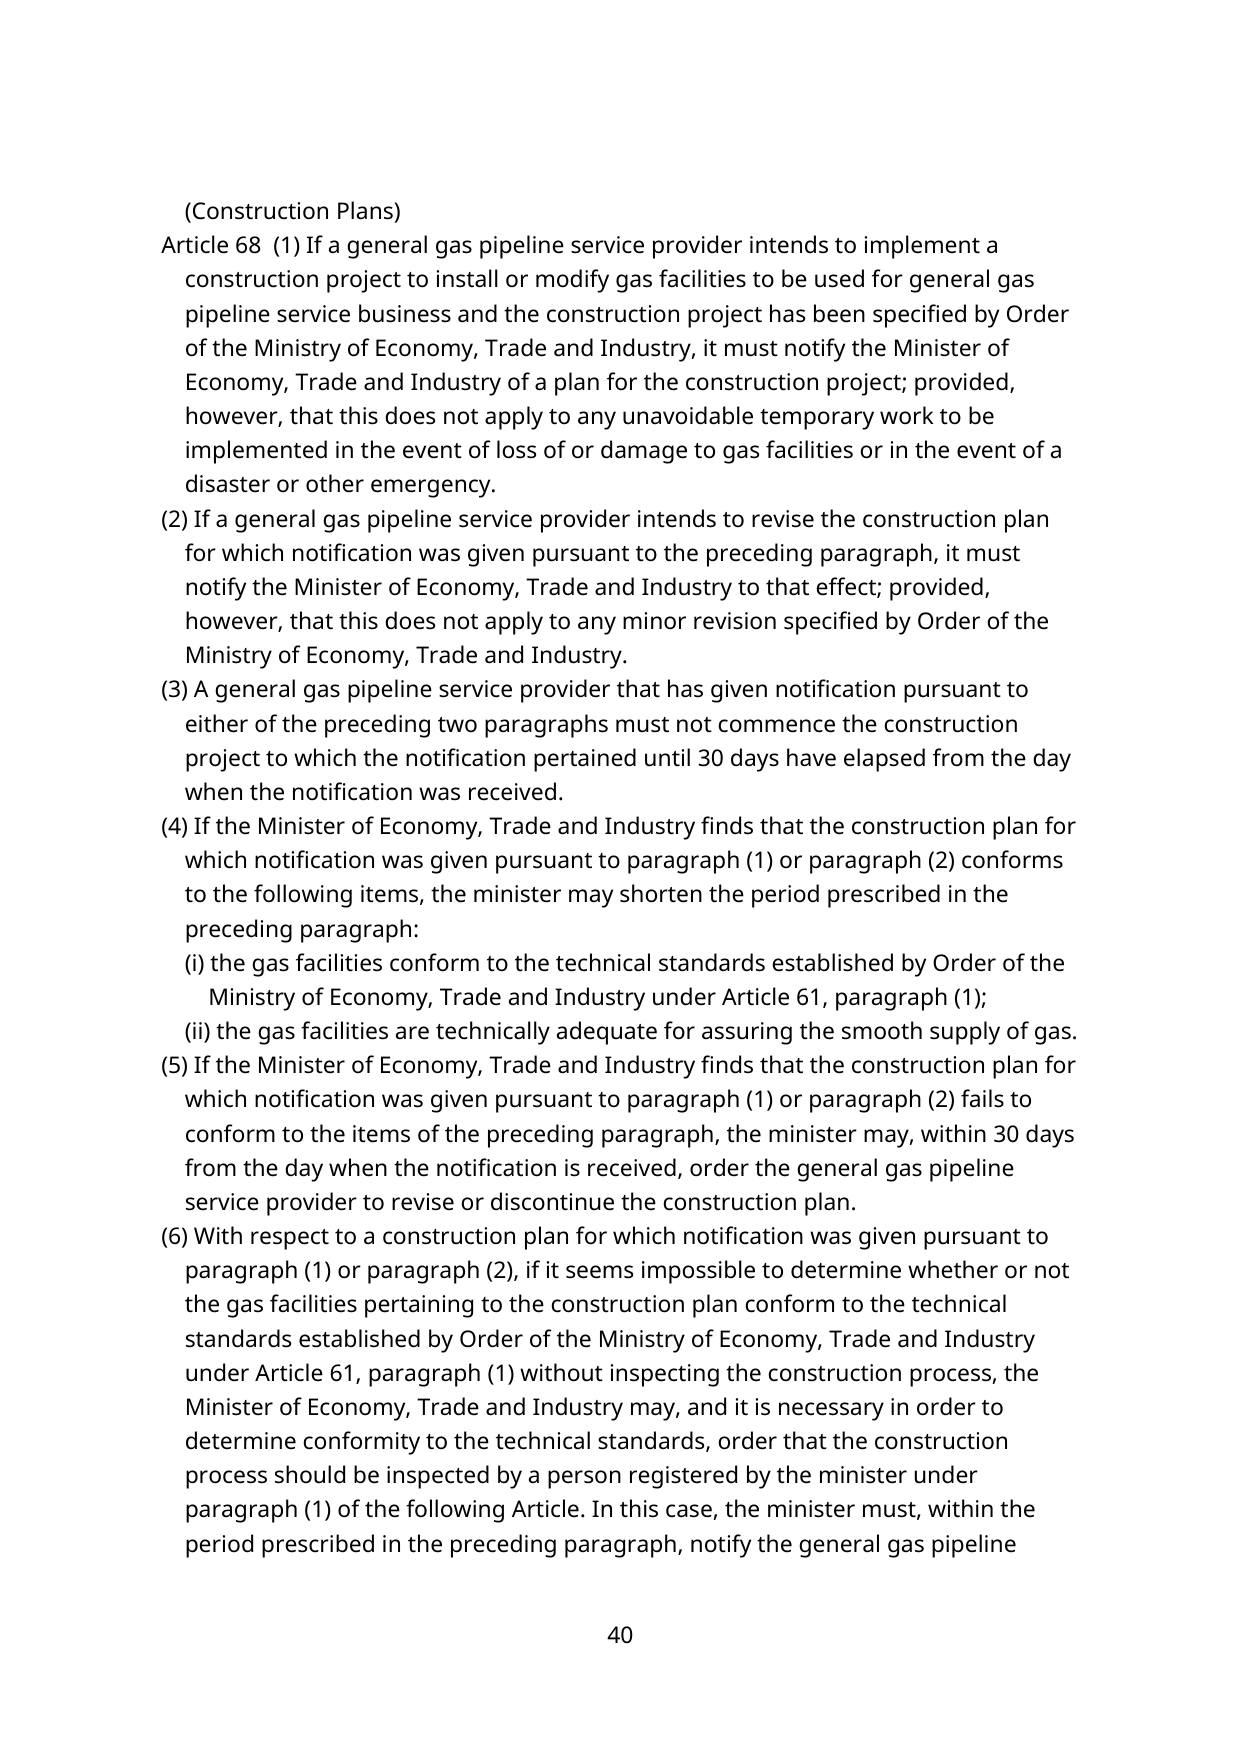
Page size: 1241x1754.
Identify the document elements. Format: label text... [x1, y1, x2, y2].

text (ii) the gas facilities are technically adequate for assuring the smooth supply of gas. [184, 1014, 1079, 1048]
text (2) If a general gas pipeline service provider intends to revise the construction plan for which notification was given pursuant to the preceding paragraph, it must notify the Minister of Economy, Trade and Industry to that effect; provided, however, that this does not apply to any minor revision specified by Order of the Ministry of Economy, Trade and Industry. [161, 501, 1079, 672]
text Article 68 (1) If a general gas pipeline service provider intends to implement a construction project to install or modify gas facilities to be used for general gas pipeline service business and the construction project has been specified by Order of the Ministry of Economy, Trade and Industry, it must notify the Minister of Economy, Trade and Industry of a plan for the construction project; provided, however, that this does not apply to any unavoidable temporary work to be implemented in the event of loss of or damage to gas facilities or in the event of a disaster or other emergency. [161, 228, 1079, 501]
text (5) If the Minister of Economy, Trade and Industry finds that the construction plan for which notification was given pursuant to paragraph (1) or paragraph (2) fails to conform to the items of the preceding paragraph, the minister may, within 30 days from the day when the notification is received, order the general gas pipeline service provider to revise or discontinue the construction plan. [161, 1048, 1079, 1219]
text (Construction Plans) [184, 194, 1079, 228]
text (i) the gas facilities conform to the technical standards established by Order of the Ministry of Economy, Trade and Industry under Article 61, paragraph (1); [184, 945, 1079, 1014]
text (3) A general gas pipeline service provider that has given notification pursuant to either of the preceding two paragraphs must not commence the construction project to which the notification pertained until 30 days have elapsed from the day when the notification was received. [161, 672, 1079, 809]
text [161, 1219, 1079, 1560]
text (4) If the Minister of Economy, Trade and Industry finds that the construction plan for which notification was given pursuant to paragraph (1) or paragraph (2) conforms to the following items, the minister may shorten the period prescribed in the preceding paragraph: [161, 809, 1079, 945]
